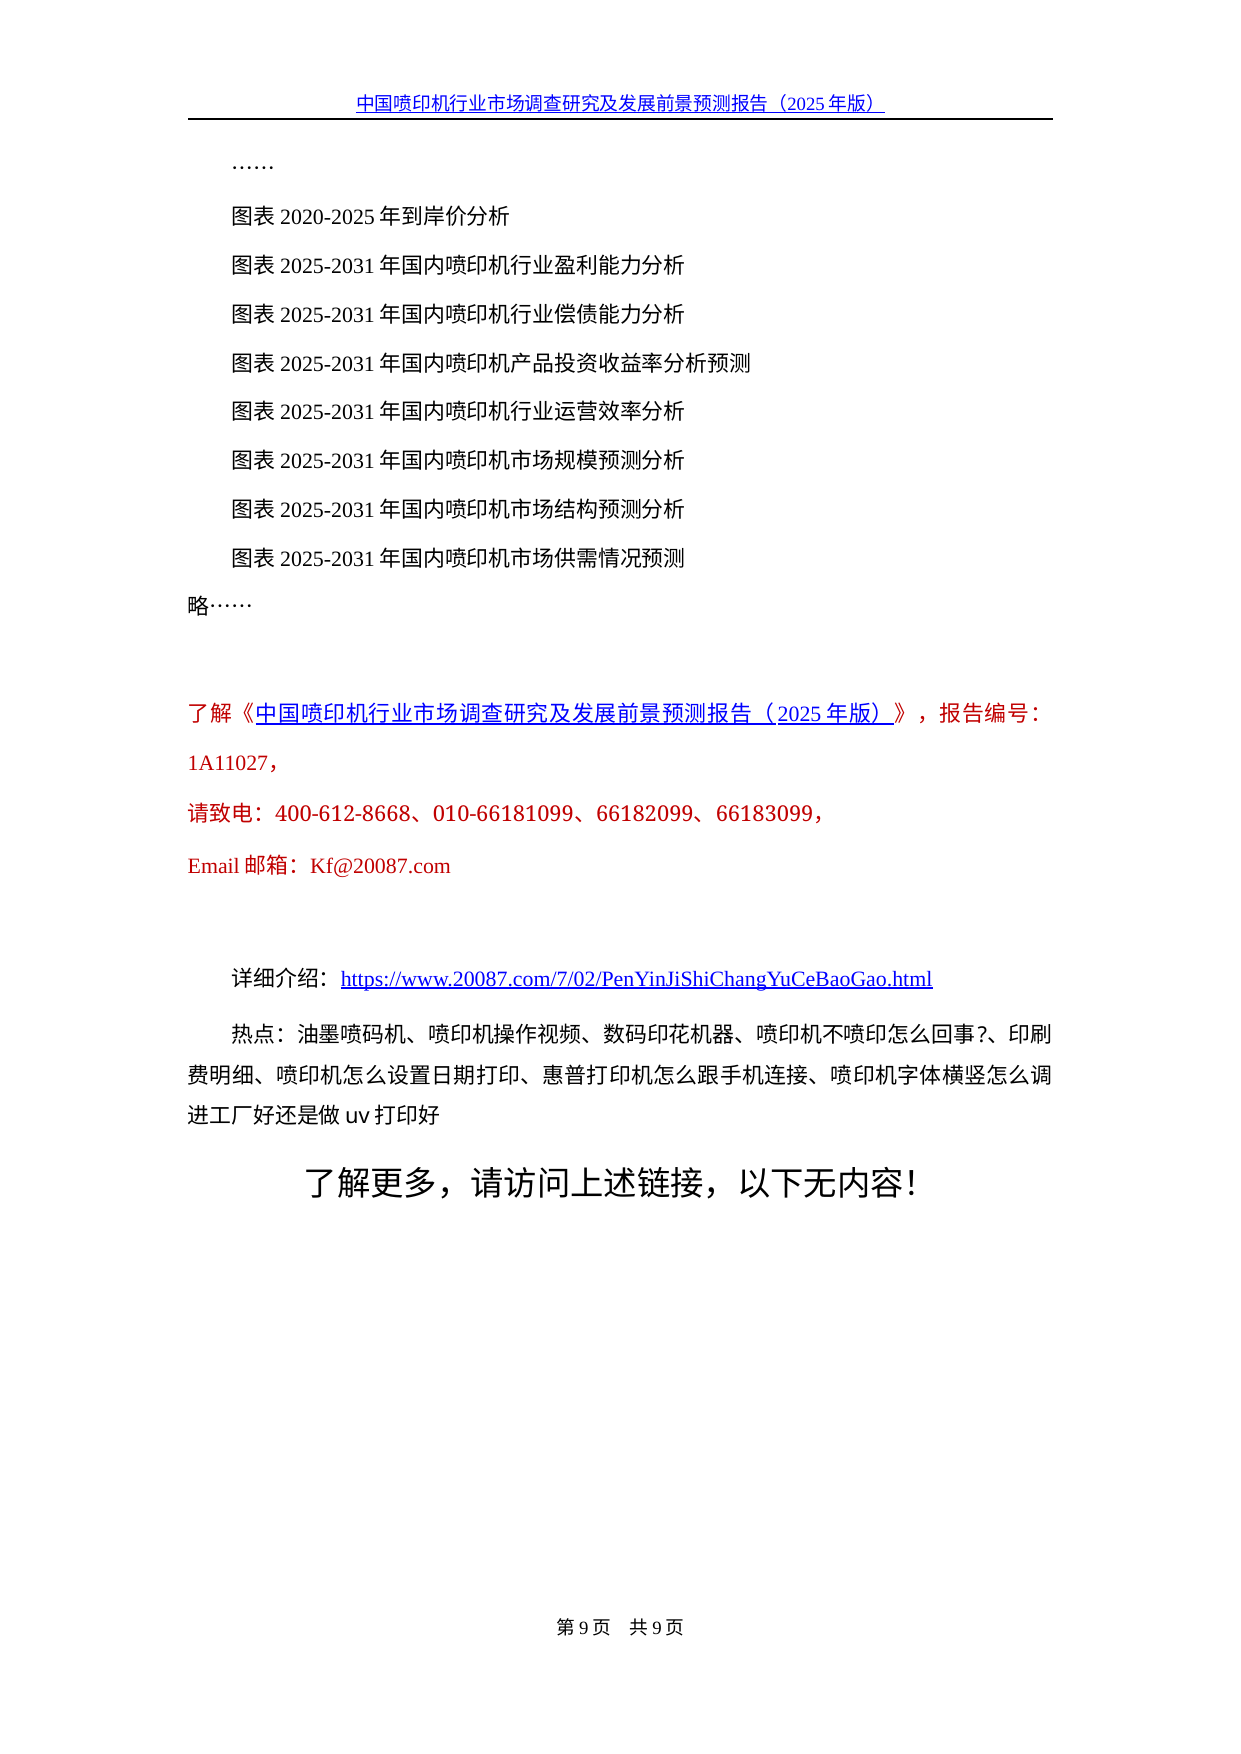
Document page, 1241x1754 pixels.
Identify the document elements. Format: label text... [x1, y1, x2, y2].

text Email邮箱：Kf@20087.com [187, 847, 1053, 880]
text 请致电：400-612-8668、010-66181099、66182099、66183099， [187, 796, 1053, 828]
text 详细介绍：https://www.20087.com/7/02/PenYinJiShiChangYuCeBaoGao.html [187, 960, 1053, 993]
title 了解更多，请访问上述链接，以下无内容！ [187, 1148, 1053, 1213]
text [187, 150, 1053, 621]
text 热点：油墨喷码机、喷印机操作视频、数码印花机器、喷印机不喷印怎么回事?、印刷费明细、喷印机怎么设置日期打印、惠普打印机怎么跟手机连接、喷印机字体横竖怎么调、进工厂好还是做uv打印好 [187, 1017, 1053, 1131]
text 了解《中国喷印机行业市场调查研究及发展前景预测报告（2025年版）》，报告编号：1A11027， [187, 695, 1053, 777]
